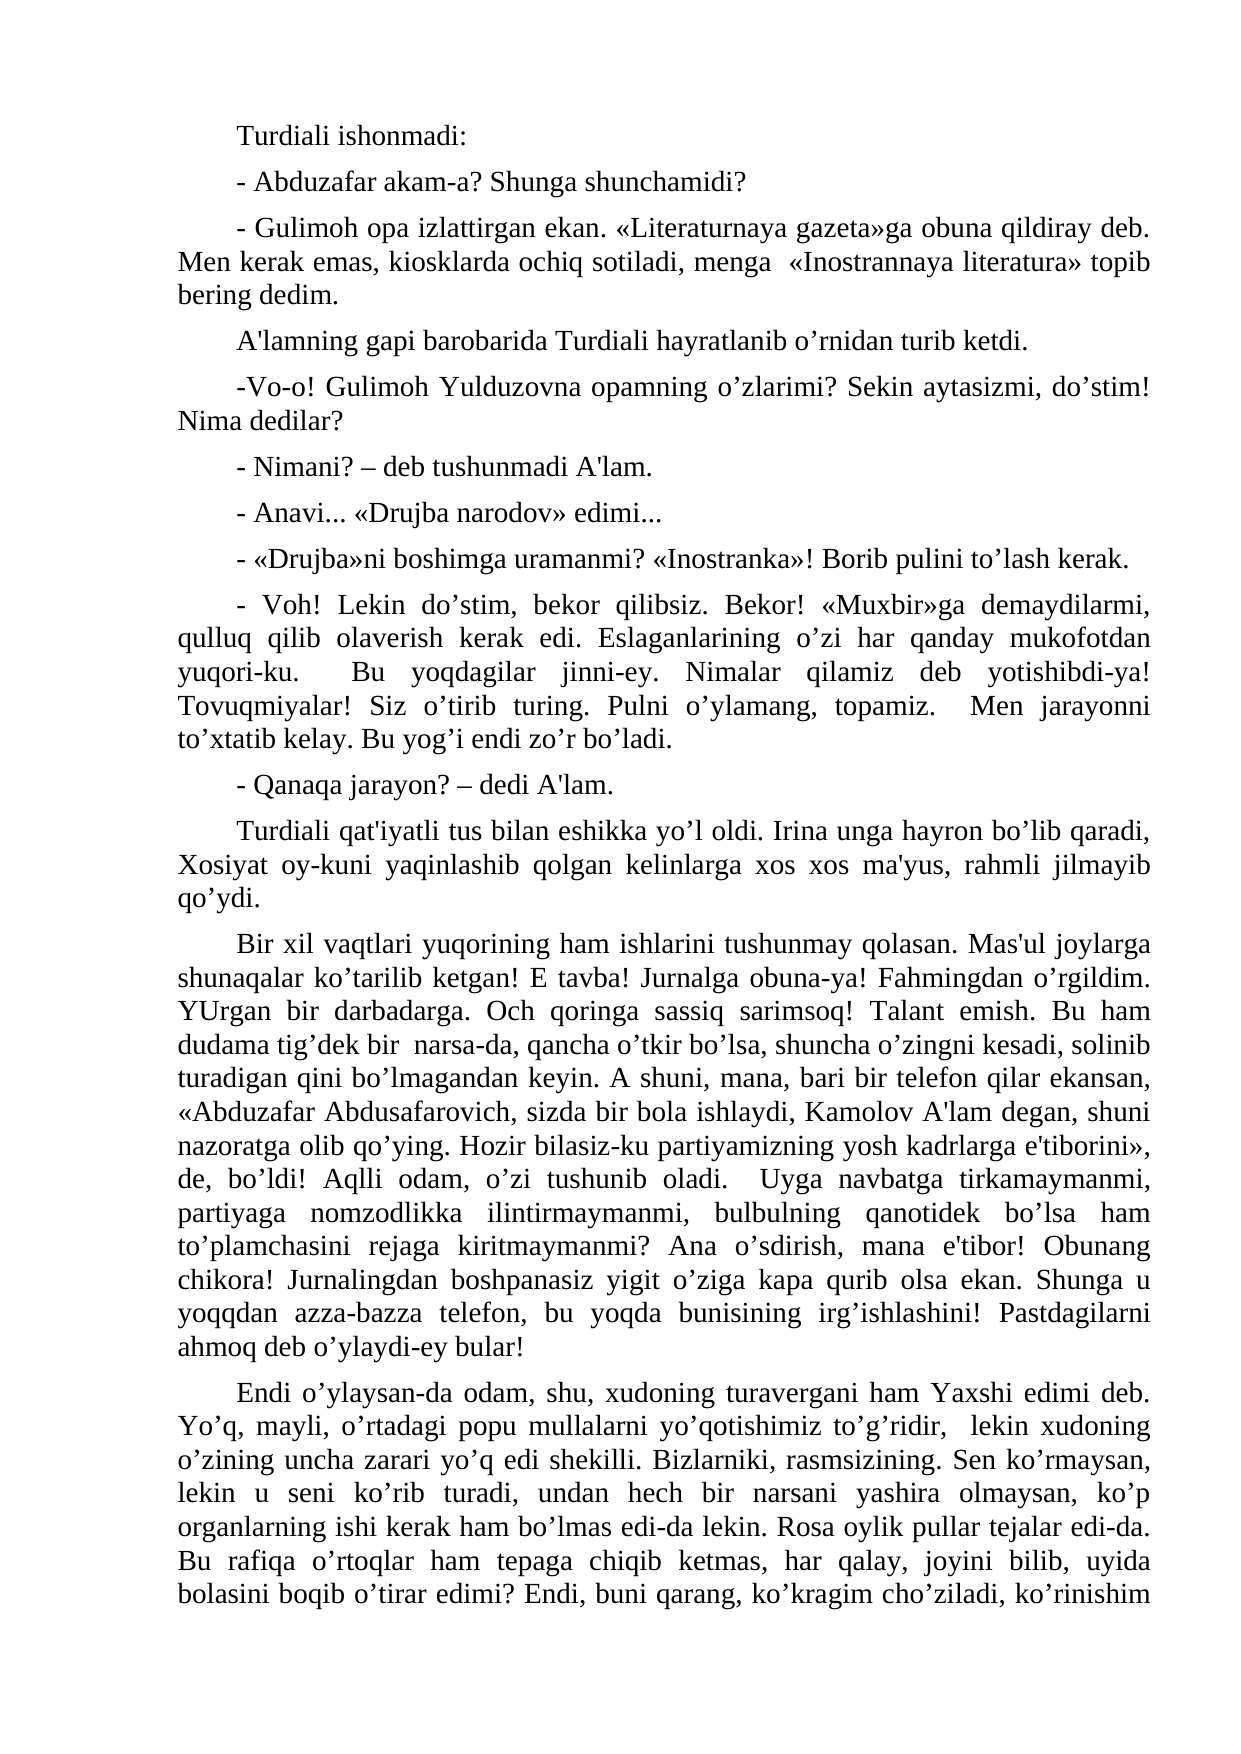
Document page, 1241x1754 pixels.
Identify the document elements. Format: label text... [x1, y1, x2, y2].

text - Gulimoh opa izlattirgan ekan. «Literaturnaya gazeta»ga obuna qildiray deb. Men kerak emas, kiosklarda ochiq sotiladi, menga «Inostrannaya literatura» topib bering dedim. [177, 210, 1152, 311]
text - Qanaqa jarayon? – dedi A'lam. [177, 767, 1152, 801]
text - Abduzafar akam-a? Shunga shunchamidi? [177, 164, 1152, 198]
text - «Drujba»ni boshimga uramanmi? «Inostranka»! Borib pulini to’lash kerak. [177, 541, 1152, 574]
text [177, 1375, 1152, 1610]
text - Nimani? – deb tushunmadi A'lam. [177, 449, 1152, 482]
text Turdiali qat'iyatli tus bilan eshikka yo’l oldi. Irina unga hayron bo’lib qaradi, Xosiyat oy-kuni yaqinlashib qolgan kelinlarga xos xos ma'yus, rahmli jilmayib qo’ydi. [177, 813, 1152, 914]
text - Anavi... «Drujba narodov» edimi... [177, 495, 1152, 528]
text A'lamning gapi barobarida Turdiali hayratlanib o’rnidan turib ketdi. [177, 323, 1152, 357]
text Bir xil vaqtlari yuqorining ham ishlarini tushunmay qolasan. Mas'ul joylarga shunaqalar ko’tarilib ketgan! E tavba! Jurnalga obuna-ya! Fahmingdan o’rgildim. YUrgan bir darbadarga. Och qoringa sassiq sarimsoq! Talant emish. Bu ham dudama tig’dek bir narsa-da, qancha o’tkir bo’lsa, shuncha o’zingni kesadi, solinib turadigan qini bo’lmagandan keyin. A shuni, mana, bari bir telefon qilar ekansan, «Abduzafar Abdusafarovich, sizda bir bola ishlaydi, Kamolov A'lam degan, shuni nazoratga olib qo’ying. Hozir bilasiz-ku partiyamizning yosh kadrlarga e'tiborini», de, bo’ldi! Aqlli odam, o’zi tushunib oladi. Uyga navbatga tirkamaymanmi, partiyaga nomzodlikka ilintirmaymanmi, bulbulning qanotidek bo’lsa ham to’plamchasini rejaga kiritmaymanmi? Ana o’sdirish, mana e'tibor! Obunang chikora! Jurnalingdan boshpanasiz yigit o’ziga kapa qurib olsa ekan. Shunga u yoqqdan azza-bazza telefon, bu yoqda bunisining irg’ishlashini! Pastdagilarni ahmoq deb o’ylaydi-ey bular! [177, 926, 1152, 1362]
text - Voh! Lekin do’stim, bekor qilibsiz. Bekor! «Muxbir»ga demaydilarmi, qulluq qilib olaverish kerak edi. Eslaganlarining o’zi har qanday mukofotdan yuqori-ku. Bu yoqdagilar jinni-ey. Nimalar qilamiz deb yotishibdi-ya! Tovuqmiyalar! Siz o’tirib turing. Pulni o’ylamang, topamiz. Men jarayonni to’xtatib kelay. Bu yog’i endi zo’r bo’ladi. [177, 587, 1152, 755]
text Turdiali ishonmadi: [177, 118, 1152, 152]
text -Vo-o! Gulimoh Yulduzovna opamning o’zlarimi? Sekin aytasizmi, do’stim! Nima dedilar? [177, 369, 1152, 436]
